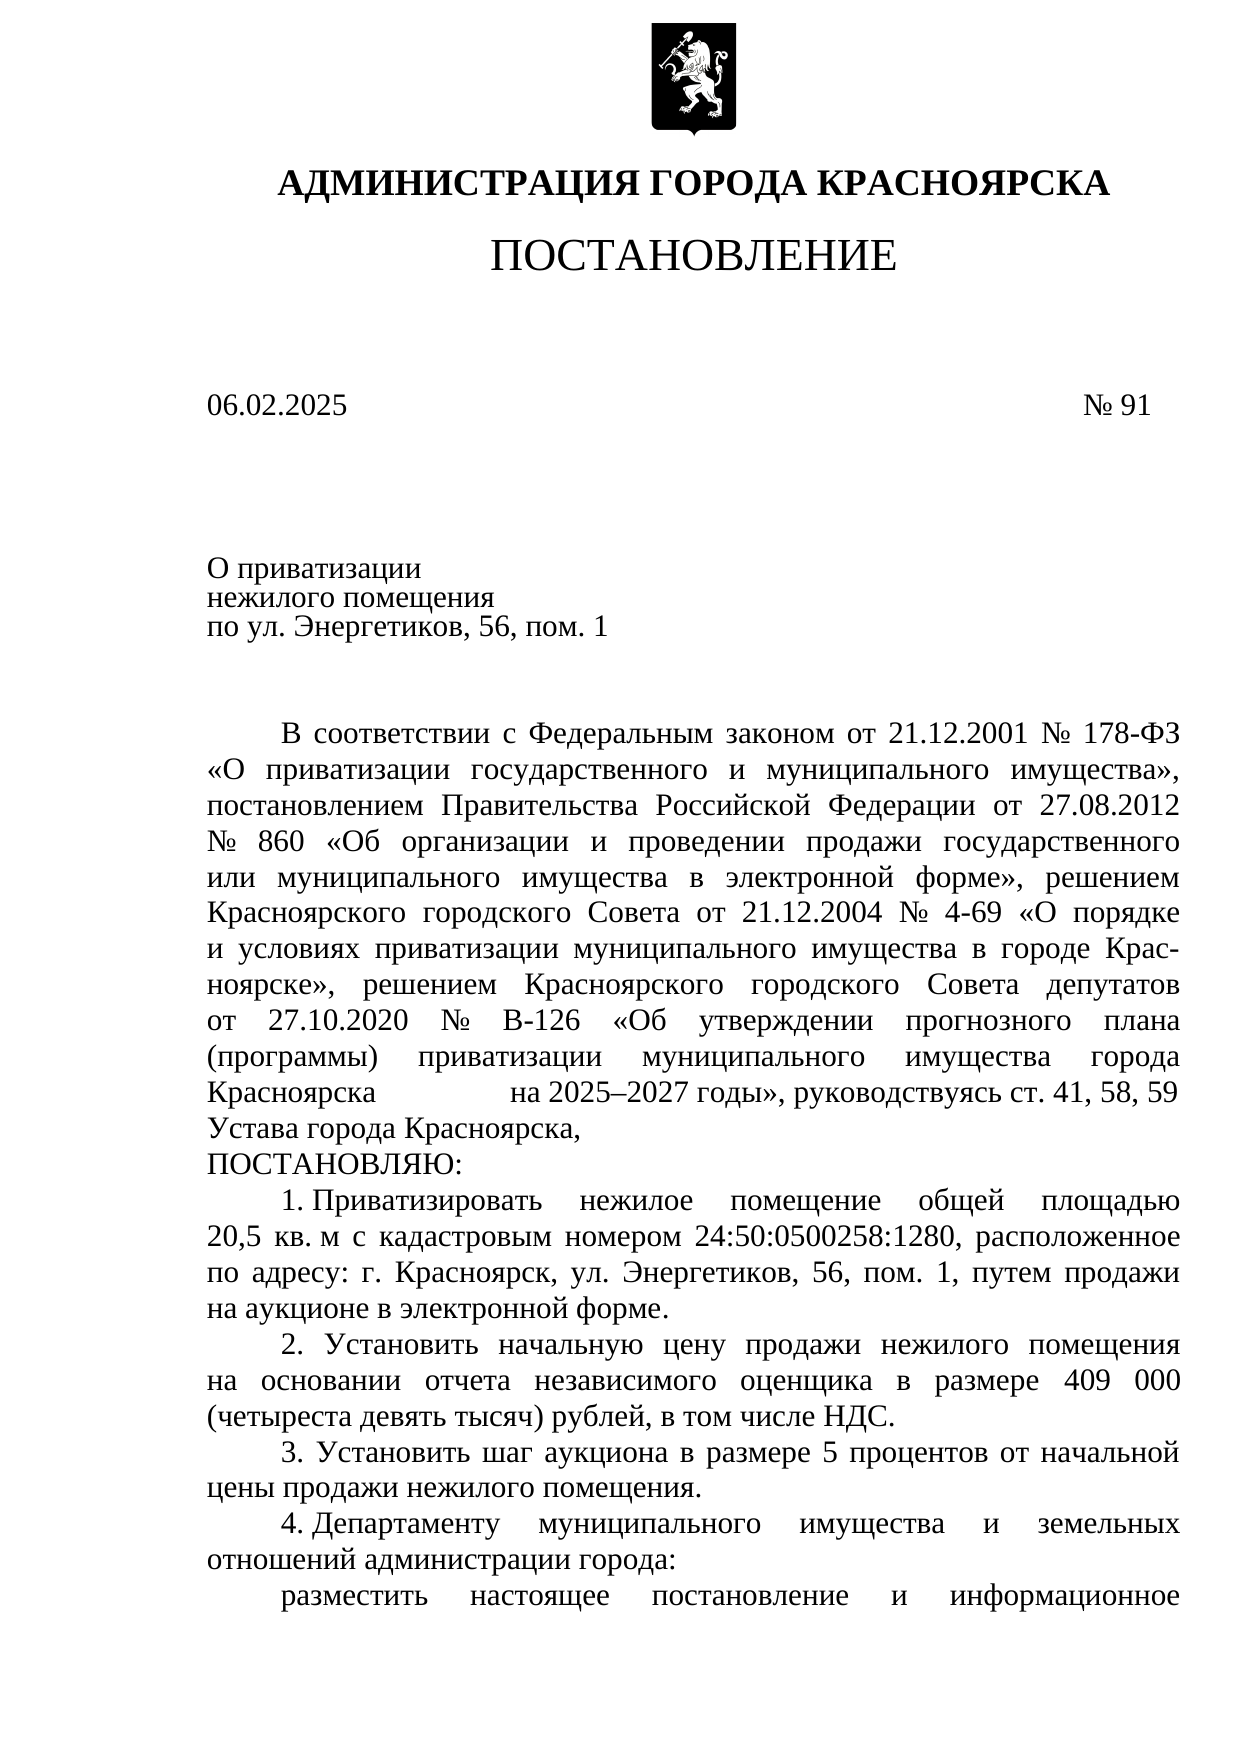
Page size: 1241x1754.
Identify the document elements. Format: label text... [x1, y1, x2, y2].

text 3. Установить шаг аукциона в размере 5 процентов от начальной цены продажи нежилого помещения. [207, 1433, 1181, 1505]
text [207, 1577, 1181, 1612]
text ПОСТАНОВЛЕНИЕ [207, 228, 1181, 280]
text АДМИНИСТРАЦИЯ ГОРОДА КРАСНОЯРСКА [207, 161, 1181, 204]
table_header 06.02.2025 [195, 386, 694, 422]
text 2. Установить начальную цену продажи нежилого помещения на основании отчета независимого оценщика в размере 409 000 (четыреста девять тысяч) рублей, в том числе НДС. [207, 1325, 1181, 1433]
text 1. Приватизировать нежилое помещение общей площадью 20,5 кв. м с кадастровым номером 24:50:0500258:1280, расположенное по адресу: г. Красноярск, ул. Энергетиков, 56, пом. 1, путем продажи на аукционе в электронной форме. [207, 1181, 1181, 1325]
text О приватизации [207, 556, 1181, 585]
text ПОСТАНОВЛЯЮ: [207, 1145, 1181, 1181]
text 4. Департаменту муниципального имущества и земельных отношений администрации города: [207, 1505, 1181, 1577]
text нежилого помещения [207, 585, 1181, 613]
picture [651, 23, 737, 137]
table_header № 91 [694, 386, 1192, 422]
text по ул. Энергетиков, 56, пом. 1 [207, 613, 1181, 642]
text В соответствии с Федеральным законом от 21.12.2001 № 178-ФЗ «О приватизации государственного и муниципального имущества», постановлением Правительства Российской Федерации от 27.08.2012 № 860 «Об организации и проведении продажи государственного или муниципального имущества в электронной форме», решением Красноярского городского Совета от 21.12.2004 № 4-69 «О порядке и условиях приватизации муниципального имущества в городе Крас-ноярске», решением Красноярского городского Совета депутатов от 27.10.2020 № В-126 «Об утверждении прогнозного плана (программы) приватизации муниципального имущества города Красноярска на 2025–2027 годы», руководствуясь ст. 41, 58, 59 Устава города Красноярска, [207, 714, 1181, 1145]
